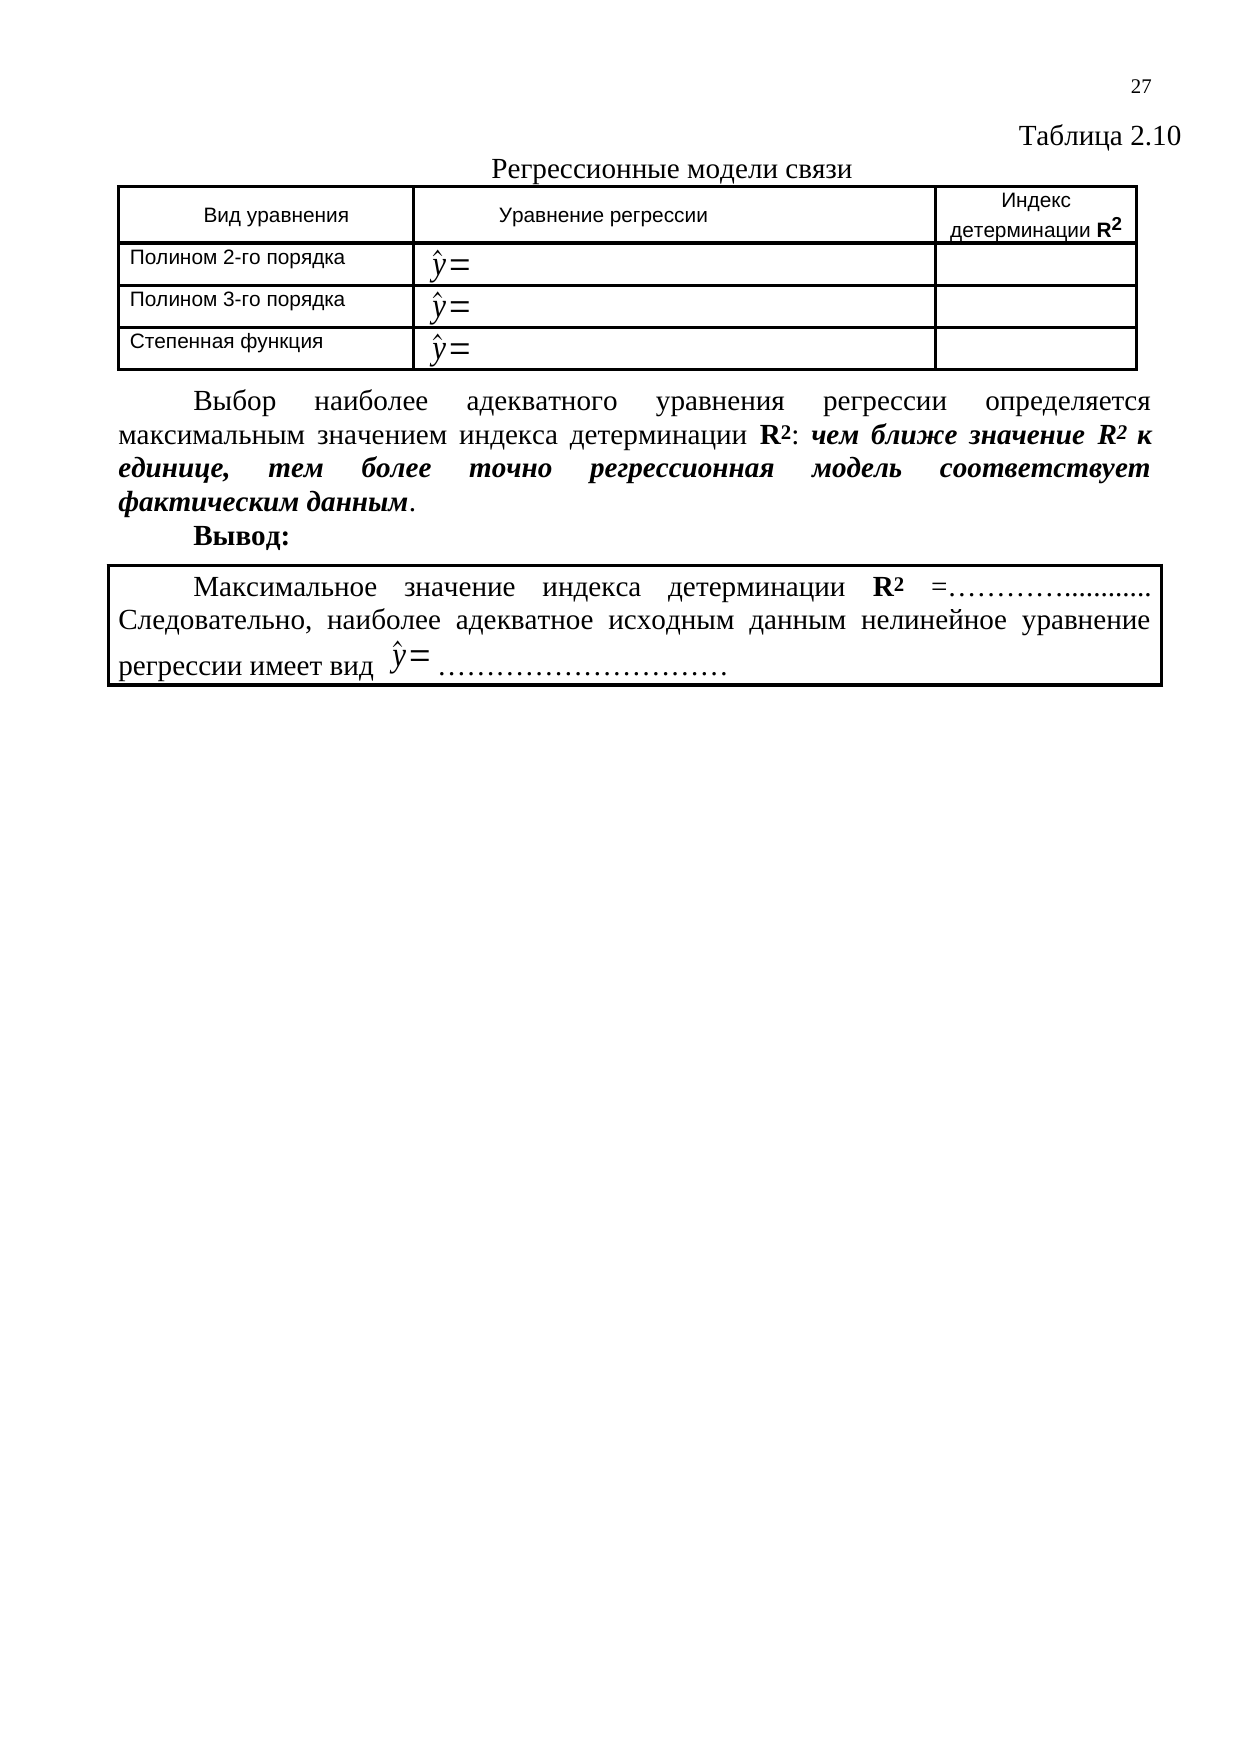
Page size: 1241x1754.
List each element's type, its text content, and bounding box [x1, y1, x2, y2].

table_cell [415, 329, 934, 368]
table_cell [415, 245, 934, 283]
table_cell Степенная функция [120, 329, 412, 368]
table_cell [937, 329, 1135, 368]
table_cell Полином 3-го порядка [120, 287, 412, 326]
table_cell [937, 287, 1135, 326]
table_header Индекс детерминации R2 [937, 188, 1135, 241]
text Максимальное значение индекса детерминации R2 =…………............ Следовательно, наиболее адекватное исходным данным нелинейное уравнение регрессии имеет вид ………………………… [110, 567, 1160, 683]
subtitle Регрессионные модели связи [118, 152, 1152, 185]
text Вывод: [118, 518, 1152, 551]
table_cell [937, 245, 1135, 283]
table_header Вид уравнения [120, 188, 412, 241]
text Выбор наиболее адекватного уравнения регрессии определяется максимальным значением индекса детерминации R2: чем ближе значение R2 к единице, тем более точно регрессионная модель соответствует фактическим данным. [118, 383, 1152, 518]
table_cell [415, 287, 934, 326]
table_cell Полином 2-го порядка [120, 245, 412, 283]
table_header Уравнение регрессии [415, 188, 934, 241]
subtitle Таблица [118, 118, 1181, 152]
